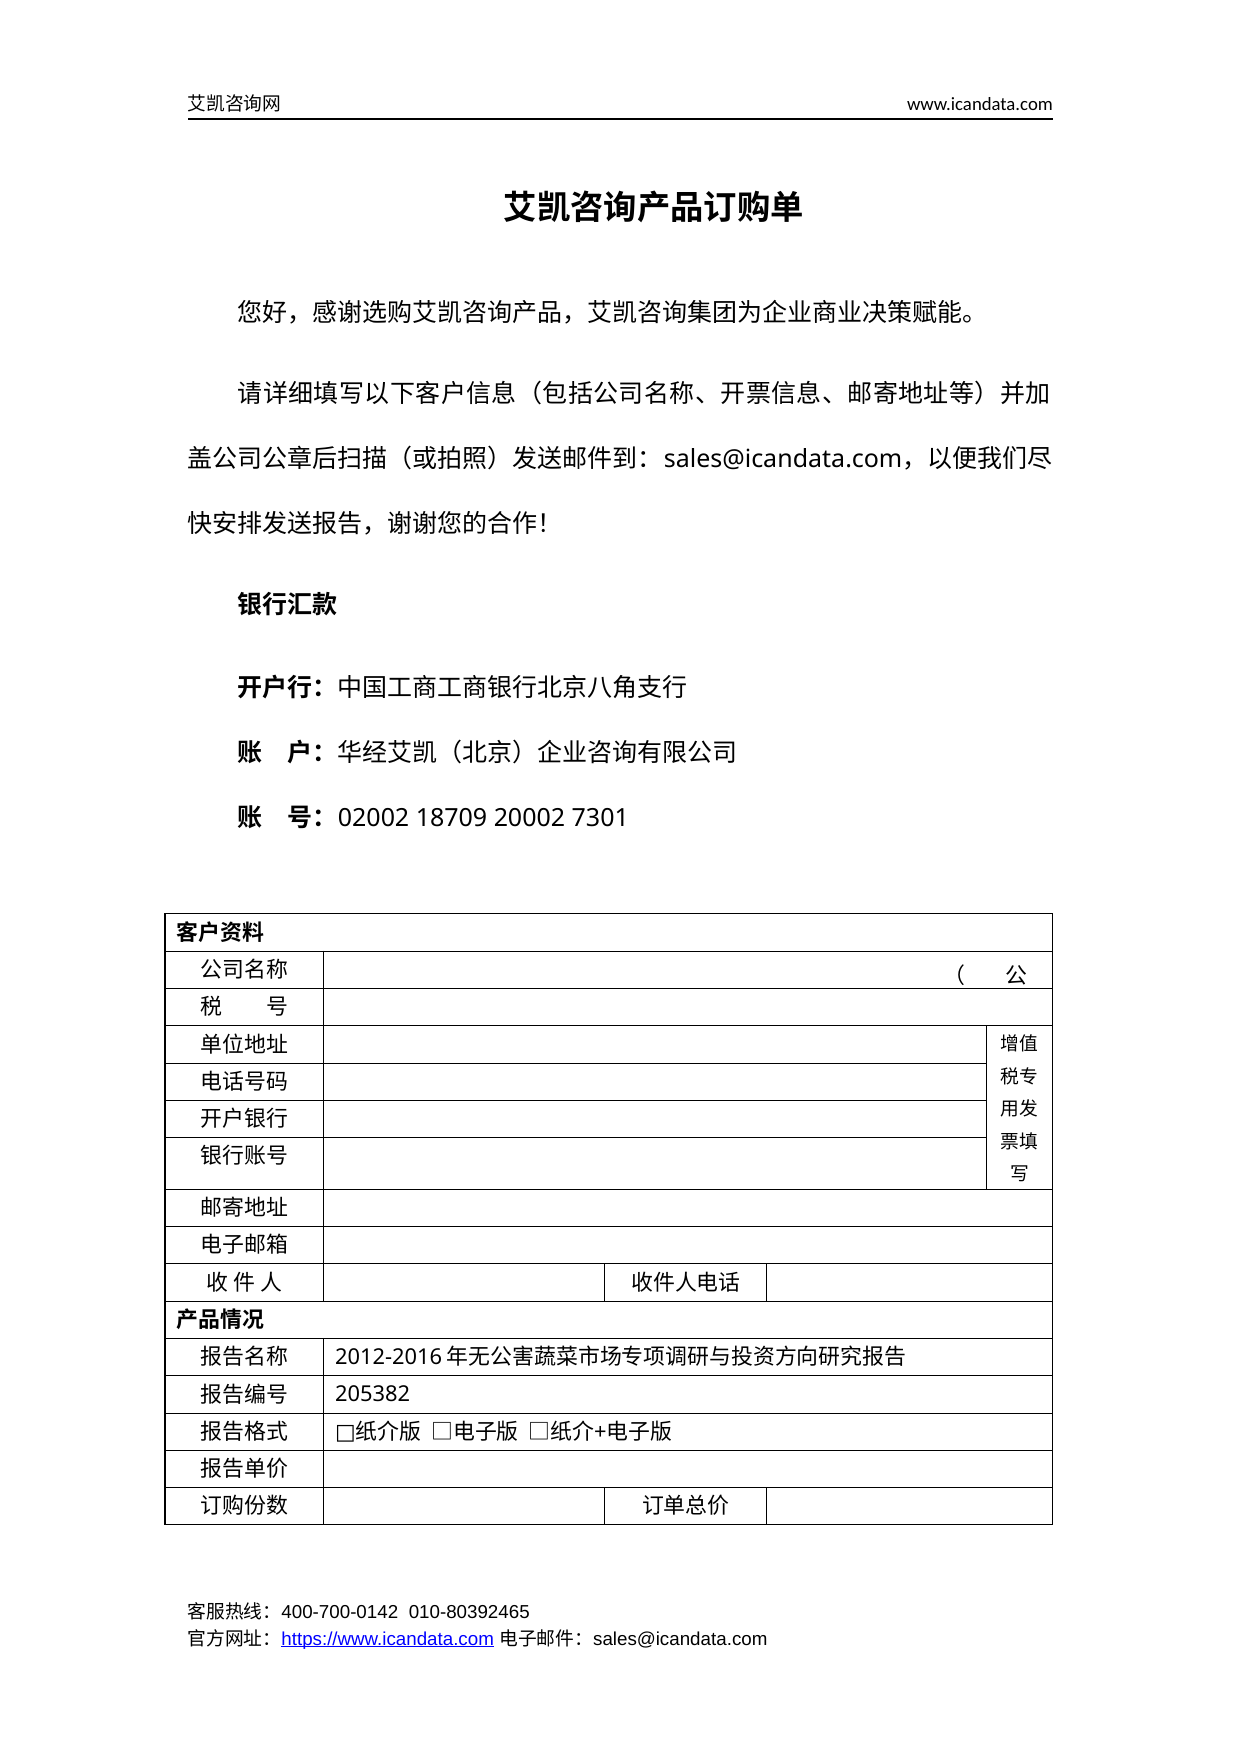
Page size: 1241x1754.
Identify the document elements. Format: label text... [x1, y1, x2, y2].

table_cell 205382 [324, 1376, 1052, 1412]
table_cell 开户银行 [166, 1101, 323, 1137]
text 请详细填写以下客户信息（包括公司名称、开票信息、邮寄地址等）并加盖公司公章后扫描（或拍照）发送邮件到：sales@icandata.com，以便我们尽快安排发送报告，谢谢您的合作！ [187, 359, 1053, 554]
table_cell 报告单价 [166, 1451, 323, 1487]
table_cell 银行账号 [166, 1138, 323, 1189]
table_header 客户资料 [166, 914, 1052, 951]
table_cell [324, 1190, 1052, 1226]
table_cell [767, 1264, 1052, 1301]
table_cell [324, 1451, 1052, 1487]
table_cell 订购份数 [166, 1488, 323, 1524]
table_cell 邮寄地址 [166, 1190, 323, 1226]
table_cell [324, 1264, 604, 1301]
text 账 号：02002 18709 20002 7301 [187, 783, 1053, 848]
table_cell 订单总价 [605, 1488, 766, 1524]
table_cell [324, 989, 1052, 1025]
table_cell [324, 1101, 986, 1137]
table_cell [324, 1026, 986, 1062]
table_cell 报告名称 [166, 1339, 323, 1375]
text 银行汇款 [187, 570, 1053, 635]
table_cell [324, 1488, 604, 1524]
text 账 户：华经艾凯（北京）企业咨询有限公司 [187, 718, 1053, 783]
table_cell [324, 952, 1052, 988]
text 开户行：中国工商工商银行北京八角支行 [187, 653, 1053, 718]
table_cell 报告编号 [166, 1376, 323, 1412]
table_cell □纸介版 □电子版 □纸介+电子版 [324, 1414, 1052, 1450]
table_cell 公司名称 [166, 952, 323, 988]
text 您好，感谢选购艾凯咨询产品，艾凯咨询集团为企业商业决策赋能。 [187, 278, 1053, 343]
table_cell 电话号码 [166, 1064, 323, 1100]
text 艾凯咨询产品订购单 [187, 172, 1053, 237]
table_cell 增值税专用发票填写 [987, 1026, 1052, 1189]
table_cell [324, 1064, 986, 1100]
table_cell 产品情况 [166, 1302, 1052, 1338]
table_cell 税 号 [166, 989, 323, 1025]
table_cell [324, 1227, 1052, 1263]
table_cell 单位地址 [166, 1026, 323, 1062]
table_cell 2012-2016年无公害蔬菜市场专项调研与投资方向研究报告 [324, 1339, 1052, 1375]
table_cell 收件人电话 [605, 1264, 766, 1301]
table_cell 报告格式 [166, 1414, 323, 1450]
table_cell [767, 1488, 1052, 1524]
table_cell 电子邮箱 [166, 1227, 323, 1263]
table_cell [324, 1138, 986, 1189]
table_cell 收 件 人 [166, 1264, 323, 1301]
